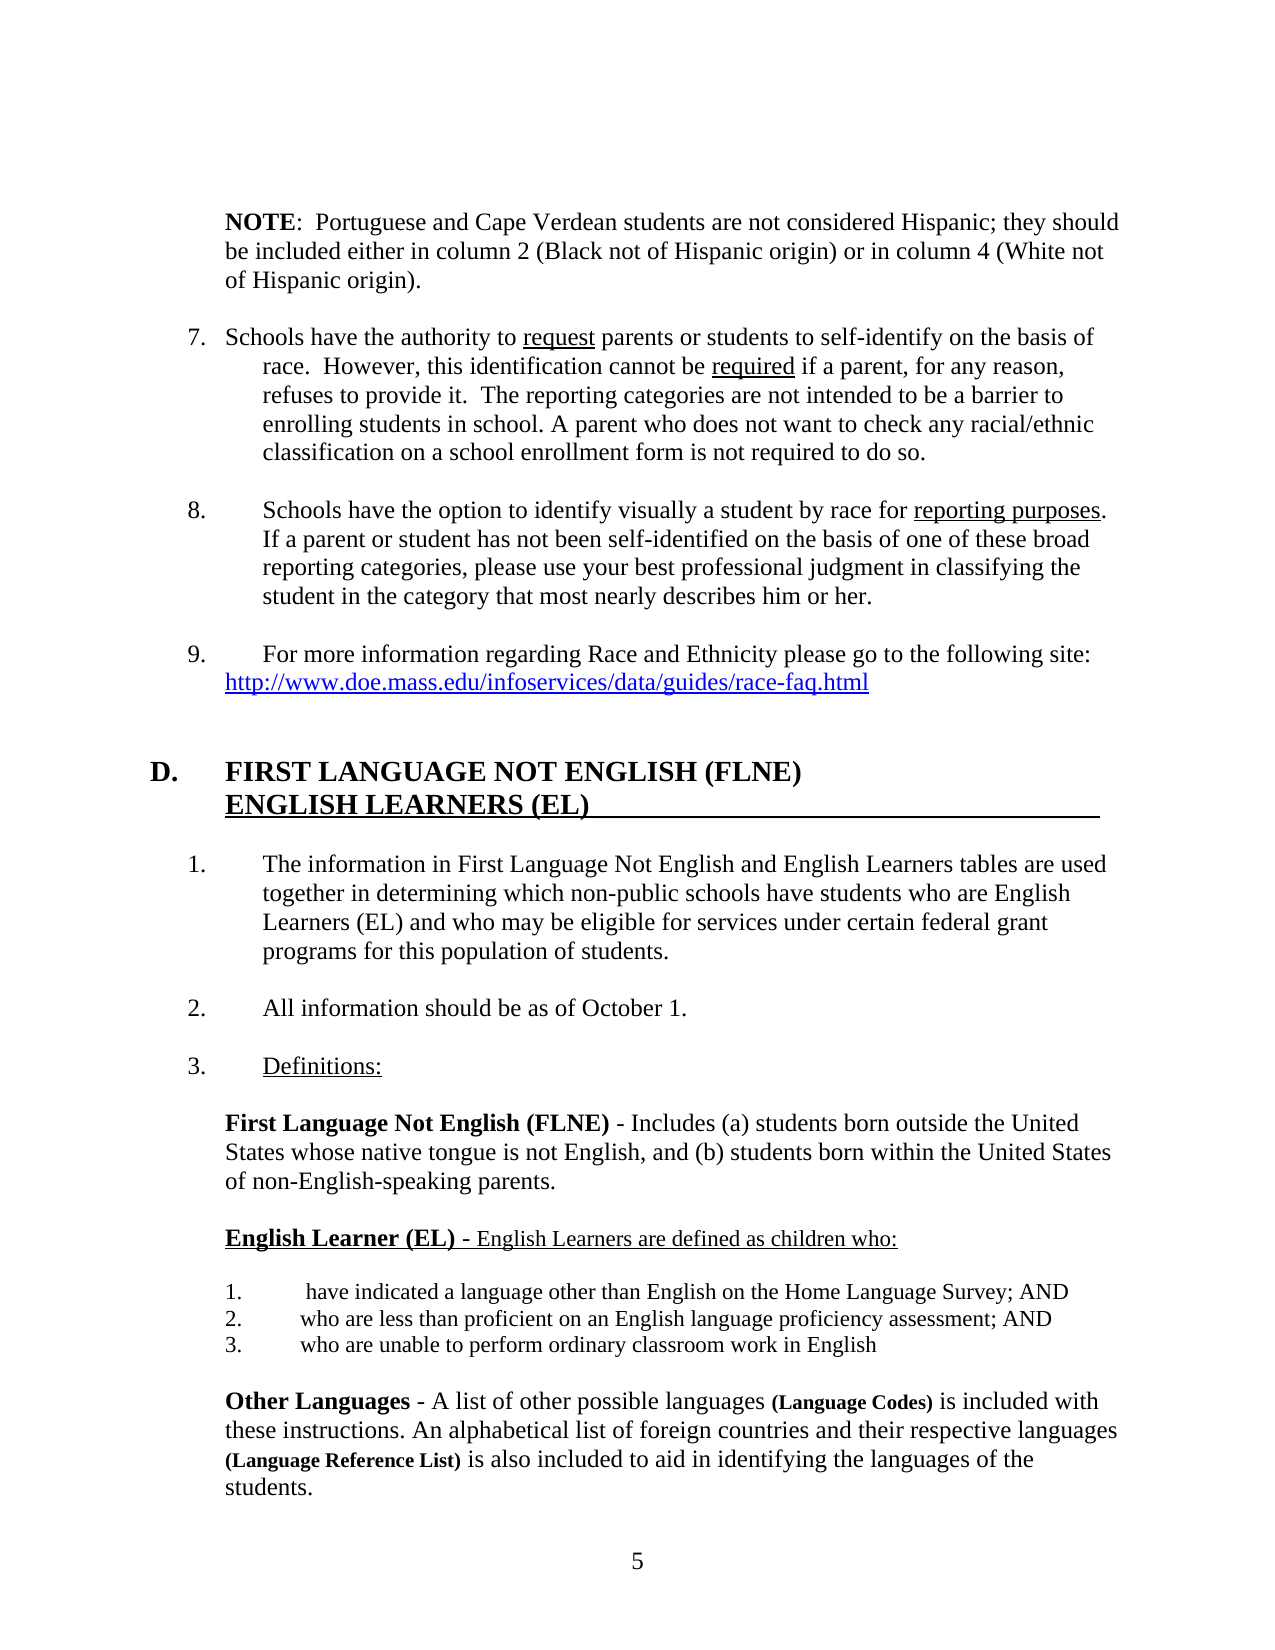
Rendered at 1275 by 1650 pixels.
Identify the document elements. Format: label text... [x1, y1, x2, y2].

list Definitions: [187, 1051, 1125, 1079]
list Schools have the authority to request parents or students to self-identify on the basis of race. However, this identification cannot be required if a parent, for any reason, refuses to provide it. The reporting categories are not intended to be a barrier to enrolling students in school. A parent who does not want to check any racial/ethnic classification on a school enrollment form is not required to do so. [187, 322, 1125, 466]
text ENGLISH LEARNERS (EL)___________________________________ [225, 787, 1125, 821]
text English Learner (EL) - English Learners are defined as children who: [150, 1223, 1125, 1252]
list 2. who are less than proficient on an English language proficiency assessment; AND [150, 1305, 1125, 1331]
text First Language Not English (FLNE) - Includes (a) students born outside the United States whose native tongue is not English, and (b) students born within the United States of non-English-speaking parents. [225, 1108, 1125, 1194]
list Schools have the option to identify visually a student by race for reporting purposes. If a parent or student has not been self-identified on the basis of one of these broad reporting categories, please use your best professional judgment in classifying the student in the category that most nearly describes him or her. [187, 495, 1125, 610]
list 3. who are unable to perform ordinary classroom work in English [150, 1331, 1125, 1357]
list 1. have indicated a language other than English on the Home Language Survey; AND [150, 1278, 1125, 1305]
list For more information regarding Race and Ethnicity please go to the following site: [187, 639, 1125, 667]
text D. FIRST LANGUAGE NOT ENGLISH (FLNE) [150, 754, 1125, 787]
text NOTE: Portuguese and students are not considered Hispanic; they should be included either in column 2 (Black not of Hispanic origin) or in column 4 (White not of Hispanic origin). [225, 207, 1125, 294]
list All information should be as of October 1. [187, 993, 1125, 1022]
list The information in First Language Not English and English Learners tables are used together in determining which non-public schools have students who are English Learners (EL) and who may be eligible for services under certain federal grant programs for this population of students. [187, 849, 1125, 964]
text http://www.doe.mass.edu/infoservices/data/guides/race-faq.html [150, 667, 1125, 696]
text Other Languages - A list of other possible languages (Language Codes) is included with these instructions. An alphabetical list of foreign countries and their respective languages (Language Reference List) is also included to aid in identifying the languages of the students. [225, 1386, 1125, 1501]
